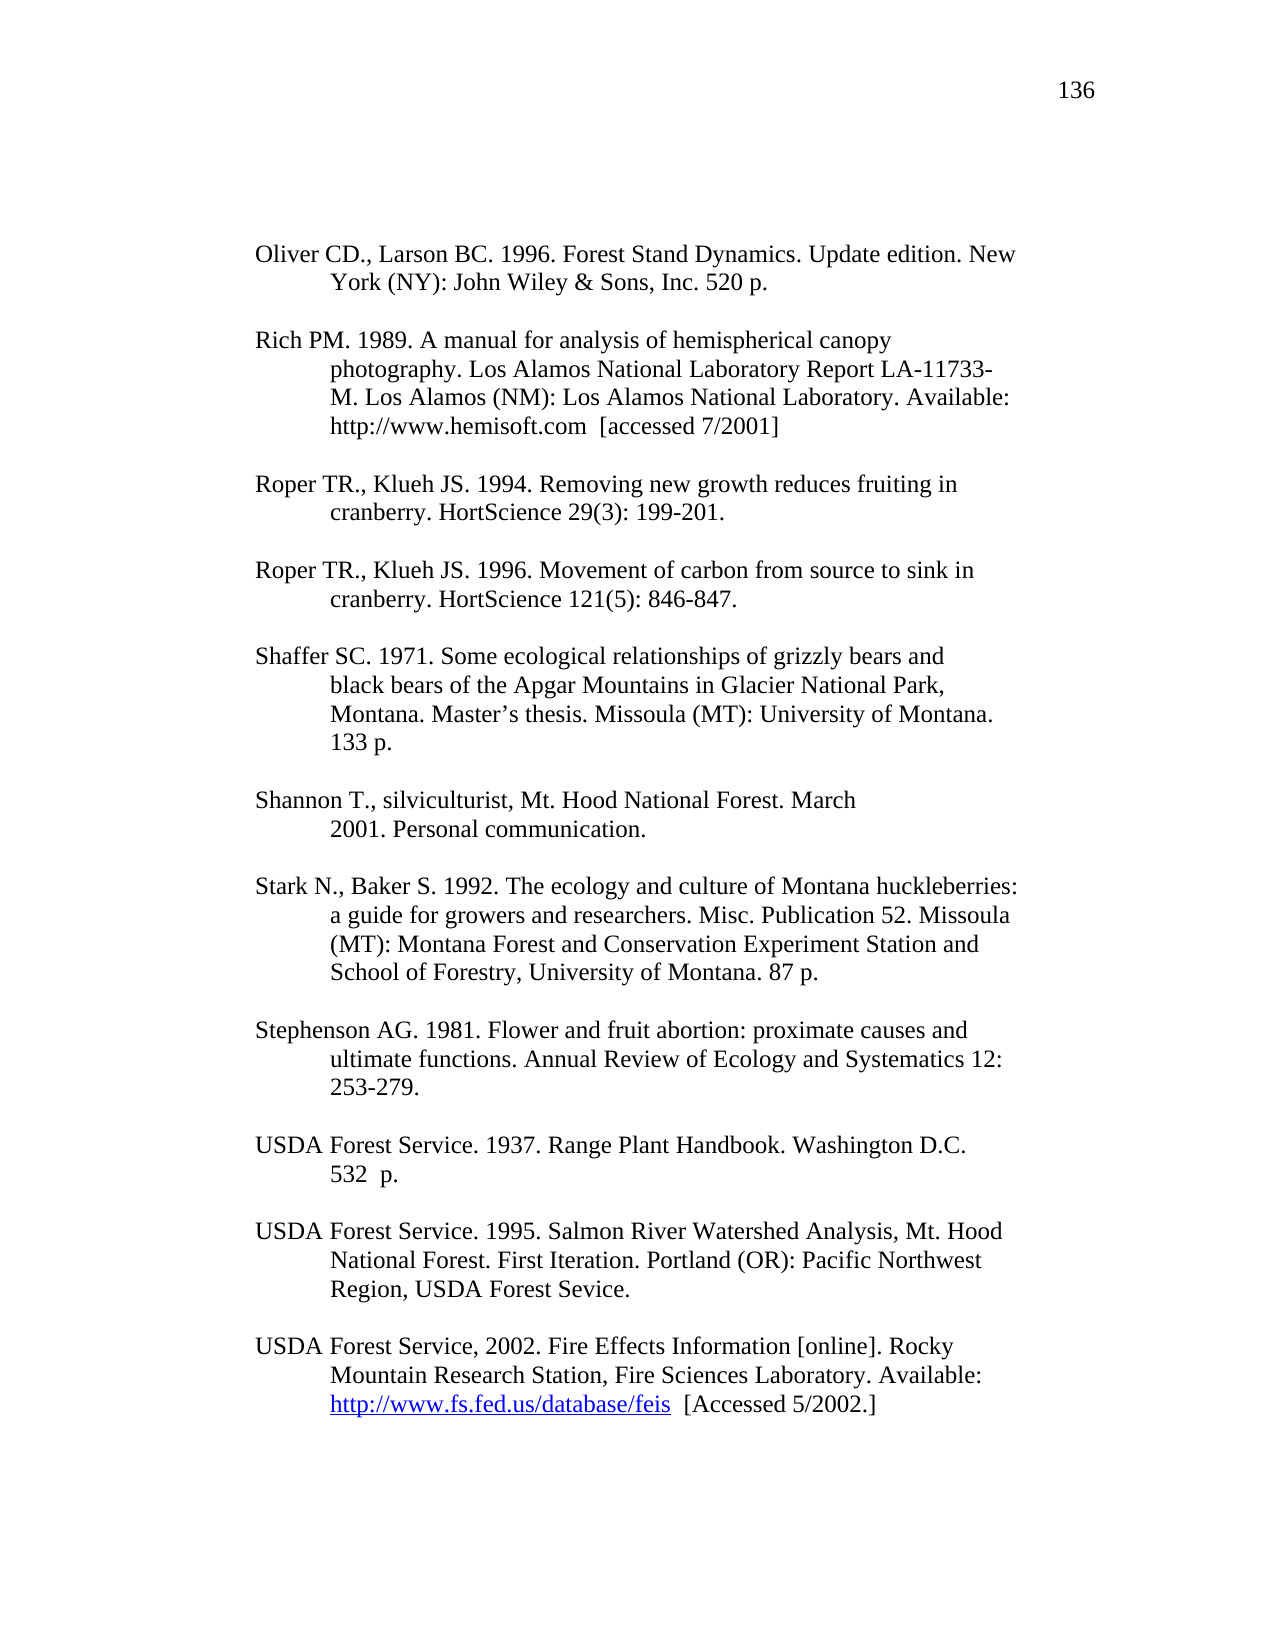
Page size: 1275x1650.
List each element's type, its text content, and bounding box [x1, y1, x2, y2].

text ultimate functions. Annual Review of Ecology and Systematics 12: [255, 1044, 1095, 1072]
text 253-279. [255, 1072, 1095, 1101]
text photography. Los Alamos National Laboratory Report LA-11733- [255, 354, 1095, 382]
text Stephenson AG. 1981. Flower and fruit abortion: proximate causes and [255, 1015, 1095, 1044]
text USDA Forest Service. 1937. Range Plant Handbook. Washington D.C. [255, 1130, 1095, 1159]
text National Forest. First Iteration. Portland (OR): Pacific Northwest [255, 1245, 1095, 1274]
text Shannon T., silviculturist, Mt. Hood National Forest. March [255, 785, 1095, 814]
text cranberry. HortScience 29(3): 199-201. [255, 497, 1095, 526]
text M. Los Alamos (NM): Los Alamos National Laboratory. Available: [255, 382, 1095, 411]
text Shaffer SC. 1971. Some ecological relationships of grizzly bears and [255, 641, 1095, 670]
text Region, USDA Forest Sevice. [255, 1274, 1095, 1302]
text York (NY): John Wiley & Sons, Inc. 520 p. [255, 267, 1095, 296]
text cranberry. HortScience 121(5): 846-847. [255, 584, 1095, 612]
text black bears of the Apgar Mountains in Glacier National Park, [255, 670, 1095, 699]
text http://www.hemisoft.com [accessed 7/2001] [255, 411, 1095, 440]
text http://www.fs.fed.us/database/feis [Accessed 5/2002.] [255, 1389, 1095, 1417]
text Oliver CD., Larson BC. 1996. Forest Stand Dynamics. Update edition. New [255, 239, 1095, 267]
text Stark N., Baker S. 1992. The ecology and culture of Montana huckleberries: [255, 871, 1095, 900]
text 532 p. [255, 1159, 1095, 1187]
text Rich PM. 1989. A manual for analysis of hemispherical canopy [255, 325, 1095, 354]
text 133 p. [255, 727, 1095, 756]
text (MT): Montana Forest and Conservation Experiment Station and [255, 929, 1095, 957]
text 2001. Personal communication. [255, 814, 1095, 842]
text Roper TR., Klueh JS. 1994. Removing new growth reduces fruiting in [255, 469, 1095, 497]
text Roper TR., Klueh JS. 1996. Movement of carbon from source to sink in [255, 555, 1095, 584]
text USDA Forest Service. 1995. Salmon River Watershed Analysis, Mt. Hood [255, 1216, 1095, 1245]
text Mountain Research Station, Fire Sciences Laboratory. Available: [255, 1360, 1095, 1389]
text USDA Forest Service, 2002. Fire Effects Information [online]. Rocky [255, 1331, 1095, 1360]
text School of Forestry, University of Montana. 87 p. [255, 957, 1095, 986]
text a guide for growers and researchers. Misc. Publication 52. Missoula [255, 900, 1095, 929]
text Montana. Master’s thesis. Missoula (MT): University of Montana. [255, 699, 1095, 727]
